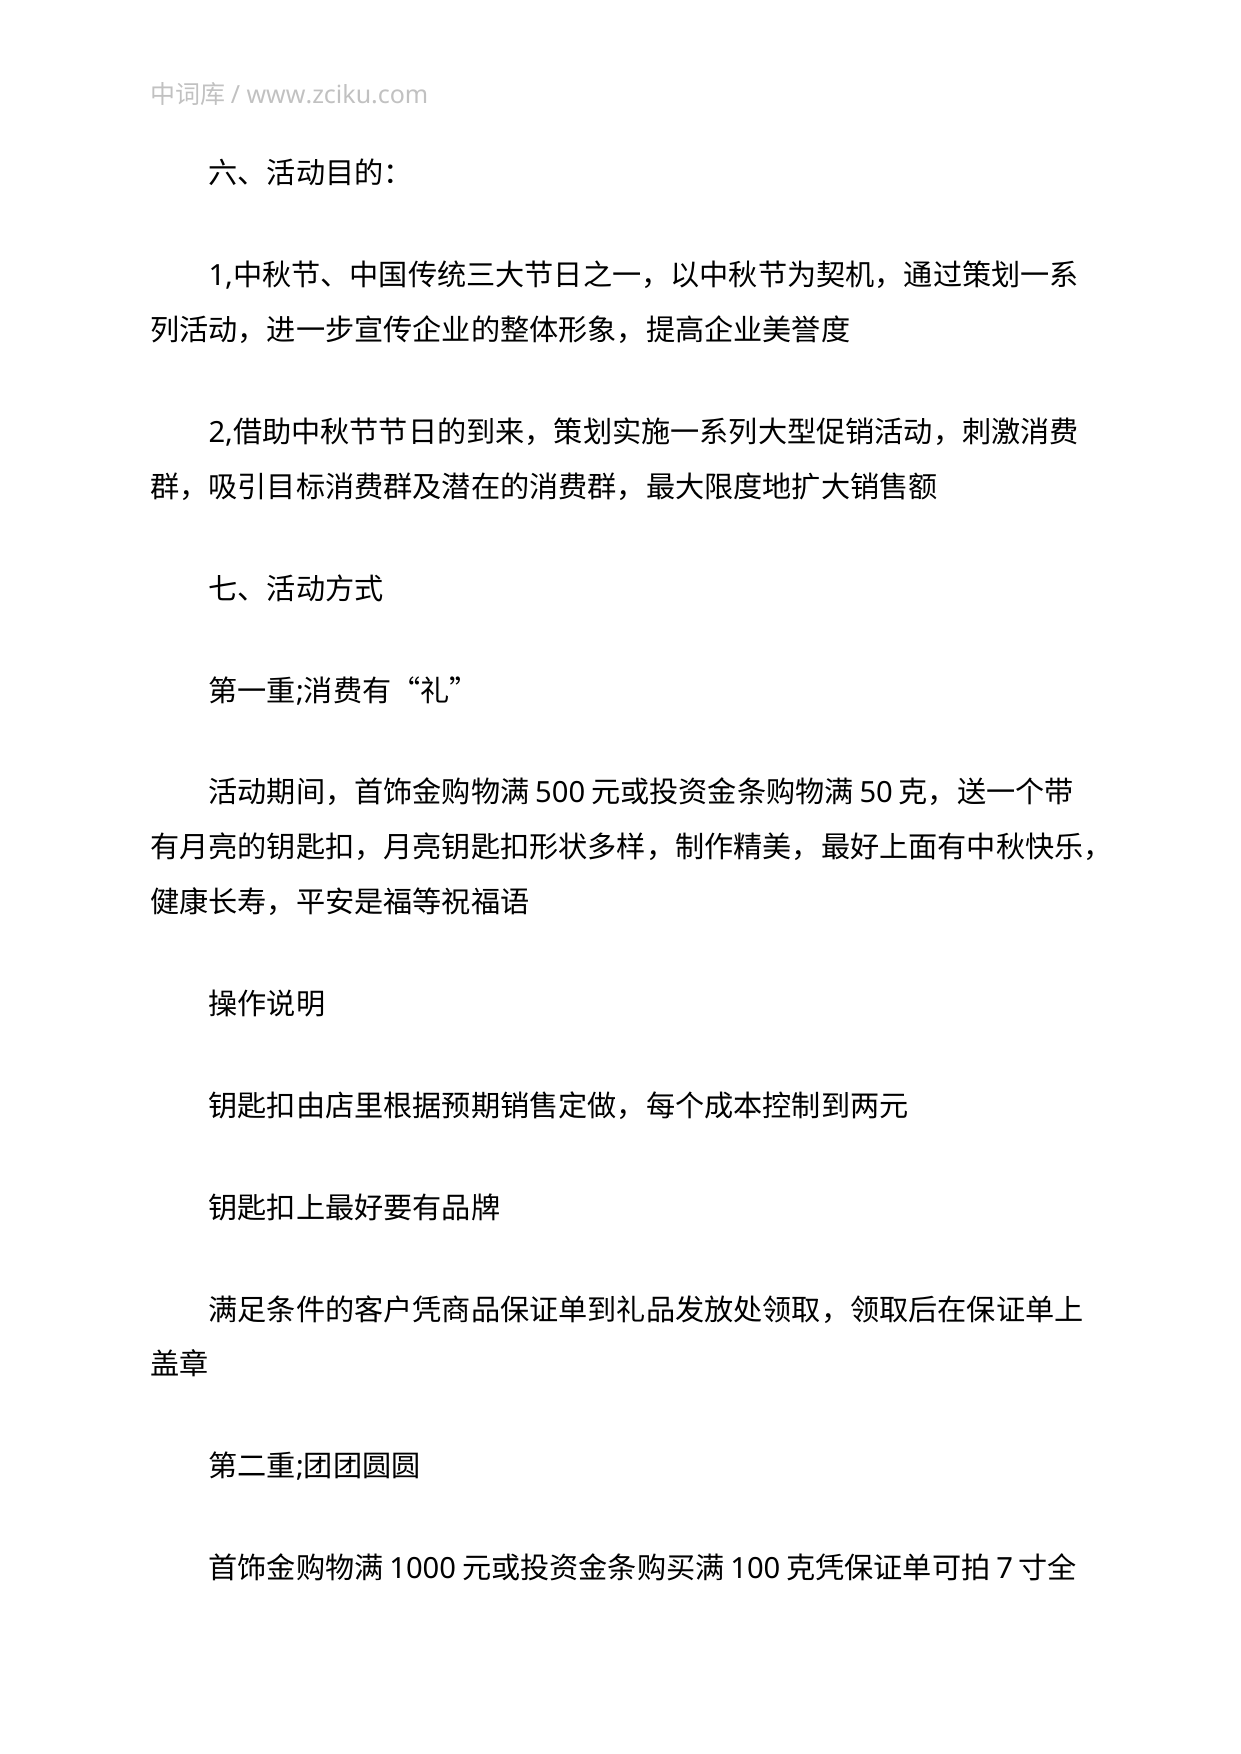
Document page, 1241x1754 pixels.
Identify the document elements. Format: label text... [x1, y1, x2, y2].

text 2,借助中秋节节日的到来，策划实施一系列大型促销活动，刺激消费群，吸引目标消费群及潜在的消费群，最大限度地扩大销售额 [150, 408, 1090, 506]
text 钥匙扣上最好要有品牌 [150, 1184, 1090, 1227]
text 七、活动方式 [150, 565, 1090, 608]
text 第二重;团团圆圆 [150, 1443, 1090, 1485]
text 满足条件的客户凭商品保证单到礼品发放处领取，领取后在保证单上盖章 [150, 1286, 1090, 1383]
text 钥匙扣由店里根据预期销售定做，每个成本控制到两元 [150, 1082, 1090, 1125]
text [150, 1545, 1090, 1587]
text 六、活动目的： [150, 150, 1090, 192]
text 第一重;消费有“礼” [150, 667, 1090, 709]
text 1,中秋节、中国传统三大节日之一，以中秋节为契机，通过策划一系列活动，进一步宣传企业的整体形象，提高企业美誉度 [150, 252, 1090, 349]
text 操作说明 [150, 981, 1090, 1023]
text 活动期间，首饰金购物满500元或投资金条购物满50克，送一个带有月亮的钥匙扣，月亮钥匙扣形状多样，制作精美，最好上面有中秋快乐，健康长寿，平安是福等祝福语 [150, 769, 1090, 921]
